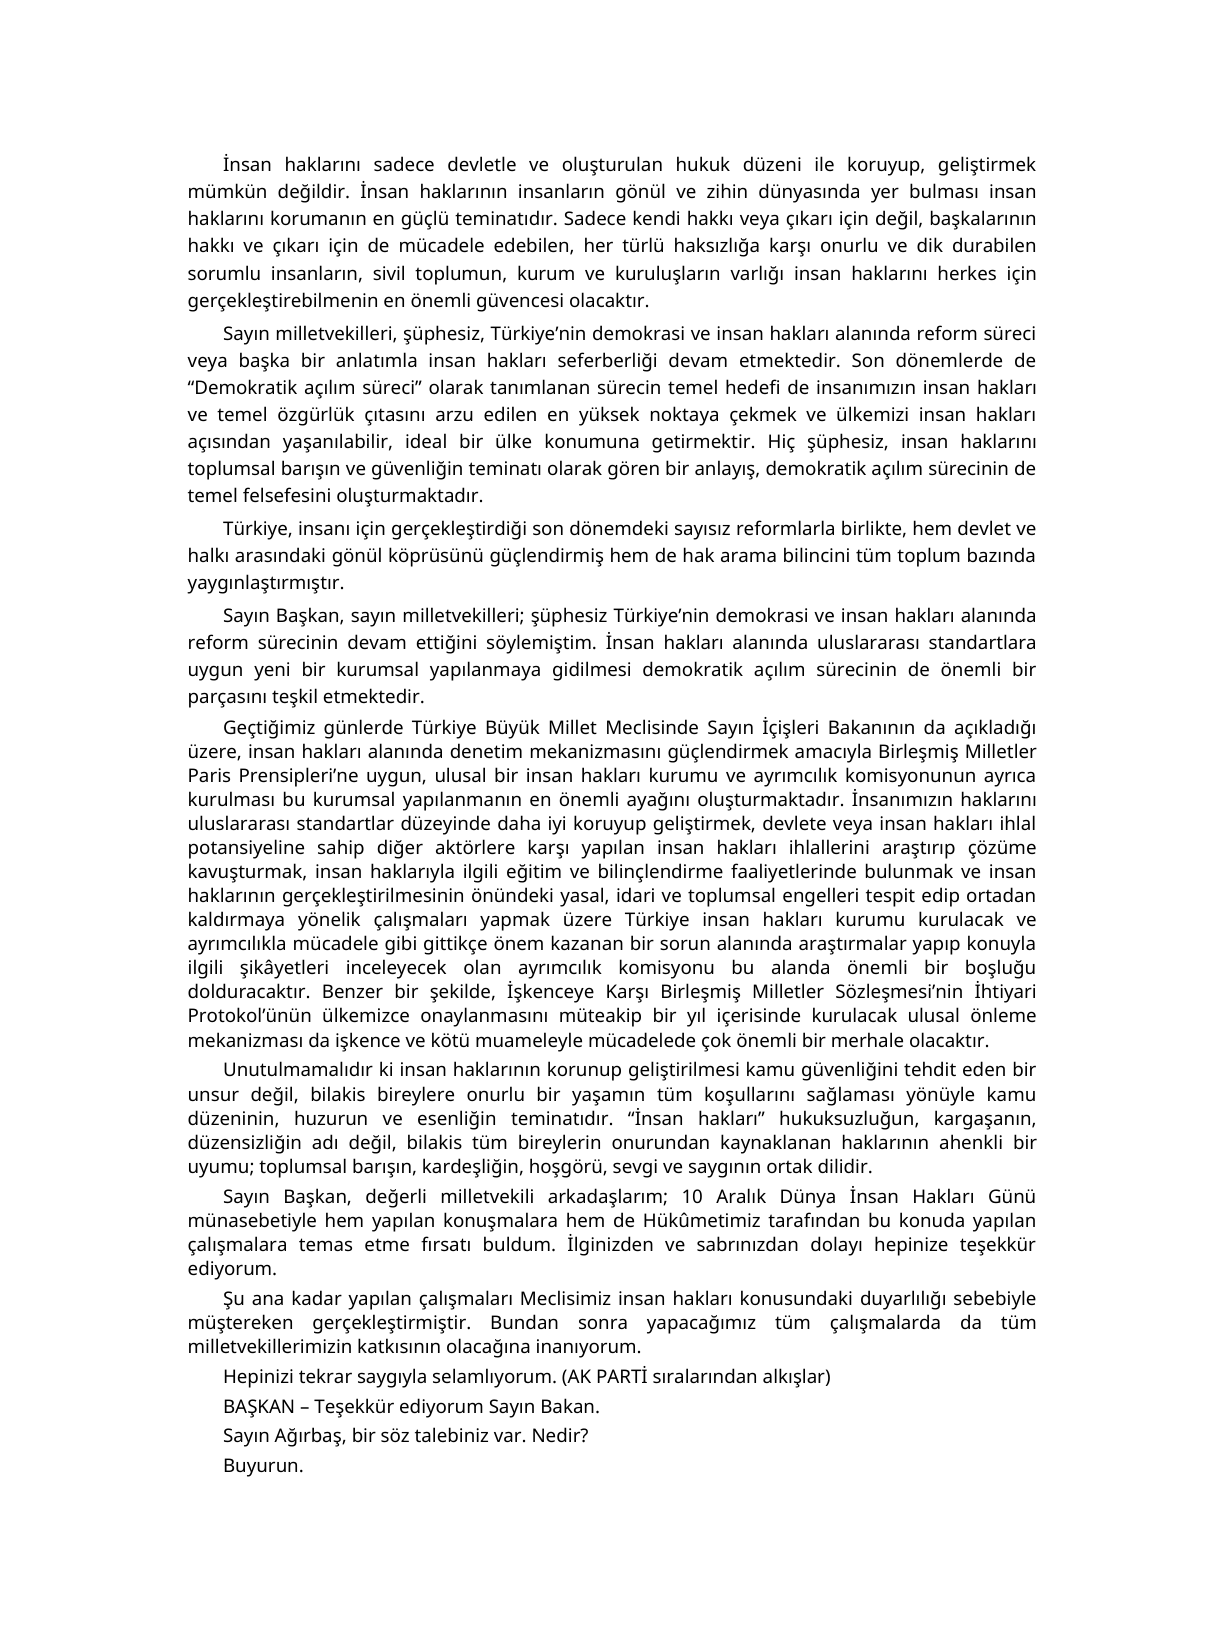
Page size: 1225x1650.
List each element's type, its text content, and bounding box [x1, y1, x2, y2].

text Sayın Ağırbaş, bir söz talebiniz var. Nedir? [187, 1424, 1037, 1448]
text Türkiye, insanı için gerçekleştirdiği son dönemdeki sayısız reformlarla birlikte, hem devlet ve halkı arasındaki gönül köprüsünü güçlendirmiş hem de hak arama bilincini tüm toplum bazında yaygınlaştırmıştır. [187, 514, 1037, 595]
text İnsan haklarını sadece devletle ve oluşturulan hukuk düzeni ile koruyup, geliştirmek mümkün değildir. İnsan haklarının insanların gönül ve zihin dünyasında yer bulması insan haklarını korumanın en güçlü teminatıdır. Sadece kendi hakkı veya çıkarı için değil, başkalarının hakkı ve çıkarı için de mücadele edebilen, her türlü haksızlığa karşı onurlu ve dik durabilen sorumlu insanların, sivil toplumun, kurum ve kuruluşların varlığı insan haklarını herkes için gerçekleştirebilmenin en önemli güvencesi olacaktır. [187, 150, 1037, 312]
text Şu ana kadar yapılan çalışmaları Meclisimiz insan hakları konusundaki duyarlılığı sebebiyle müştereken gerçekleştirmiştir. Bundan sonra yapacağımız tüm çalışmalarda da tüm milletvekillerimizin katkısının olacağına inanıyorum. [187, 1286, 1037, 1358]
text Sayın Başkan, değerli milletvekili arkadaşlarım; 10 Aralık Dünya İnsan Hakları Günü münasebetiyle hem yapılan konuşmalara hem de Hükûmetimiz tarafından bu konuda yapılan çalışmalara temas etme fırsatı buldum. İlginizden ve sabrınızdan dolayı hepinize teşekkür ediyorum. [187, 1184, 1037, 1280]
text Geçtiğimiz günlerde Türkiye Büyük Millet Meclisinde Sayın İçişleri Bakanının da açıkladığı üzere, insan hakları alanında denetim mekanizmasını güçlendirmek amacıyla Birleşmiş Milletler Paris Prensipleri’ne uygun, ulusal bir insan hakları kurumu ve ayrımcılık komisyonunun ayrıca kurulması bu kurumsal yapılanmanın en önemli ayağını oluşturmaktadır. İnsanımızın haklarını uluslararası standartlar düzeyinde daha iyi koruyup geliştirmek, devlete veya insan hakları ihlal potansiyeline sahip diğer aktörlere karşı yapılan insan hakları ihlallerini araştırıp çözüme kavuşturmak, insan haklarıyla ilgili eğitim ve bilinçlendirme faaliyetlerinde bulunmak ve insan haklarının gerçekleştirilmesinin önündeki yasal, idari ve toplumsal engelleri tespit edip ortadan kaldırmaya yönelik çalışmaları yapmak üzere Türkiye insan hakları kurumu kurulacak ve ayrımcılıkla mücadele gibi gittikçe önem kazanan bir sorun alanında araştırmalar yapıp konuyla ilgili şikâyetleri inceleyecek olan ayrımcılık komisyonu bu alanda önemli bir boşluğu dolduracaktır. Benzer bir şekilde, İşkenceye Karşı Birleşmiş Milletler Sözleşmesi’nin İhtiyari Protokol’ünün ülkemizce onaylanmasını müteakip bir yıl içerisinde kurulacak ulusal önleme mekanizması da işkence ve kötü muameleyle mücadelede çok önemli bir merhale olacaktır. [187, 715, 1037, 1052]
text Buyurun. [187, 1454, 1037, 1478]
text Unutulmamalıdır ki insan haklarının korunup geliştirilmesi kamu güvenliğini tehdit eden bir unsur değil, bilakis bireylere onurlu bir yaşamın tüm koşullarını sağlaması yönüyle kamu düzeninin, huzurun ve esenliğin teminatıdır. “İnsan hakları” hukuksuzluğun, kargaşanın, düzensizliğin adı değil, bilakis tüm bireylerin onurundan kaynaklanan haklarının ahenkli bir uyumu; toplumsal barışın, kardeşliğin, hoşgörü, sevgi ve saygının ortak dilidir. [187, 1058, 1037, 1178]
text Sayın Başkan, sayın milletvekilleri; şüphesiz Türkiye’nin demokrasi ve insan hakları alanında reform sürecinin devam ettiğini söylemiştim. İnsan hakları alanında uluslararası standartlara uygun yeni bir kurumsal yapılanmaya gidilmesi demokratik açılım sürecinin de önemli bir parçasını teşkil etmektedir. [187, 601, 1037, 709]
text Sayın milletvekilleri, şüphesiz, Türkiye’nin demokrasi ve insan hakları alanında reform süreci veya başka bir anlatımla insan hakları seferberliği devam etmektedir. Son dönemlerde de “Demokratik açılım süreci” olarak tanımlanan sürecin temel hedefi de insanımızın insan hakları ve temel özgürlük çıtasını arzu edilen en yüksek noktaya çekmek ve ülkemizi insan hakları açısından yaşanılabilir, ideal bir ülke konumuna getirmektir. Hiç şüphesiz, insan haklarını toplumsal barışın ve güvenliğin teminatı olarak gören bir anlayış, demokratik açılım sürecinin de temel felsefesini oluşturmaktadır. [187, 318, 1037, 508]
text Hepinizi tekrar saygıyla selamlıyorum. (AK PARTİ sıralarından alkışlar) [187, 1364, 1037, 1388]
text BAŞKAN – Teşekkür ediyorum Sayın Bakan. [187, 1394, 1037, 1418]
